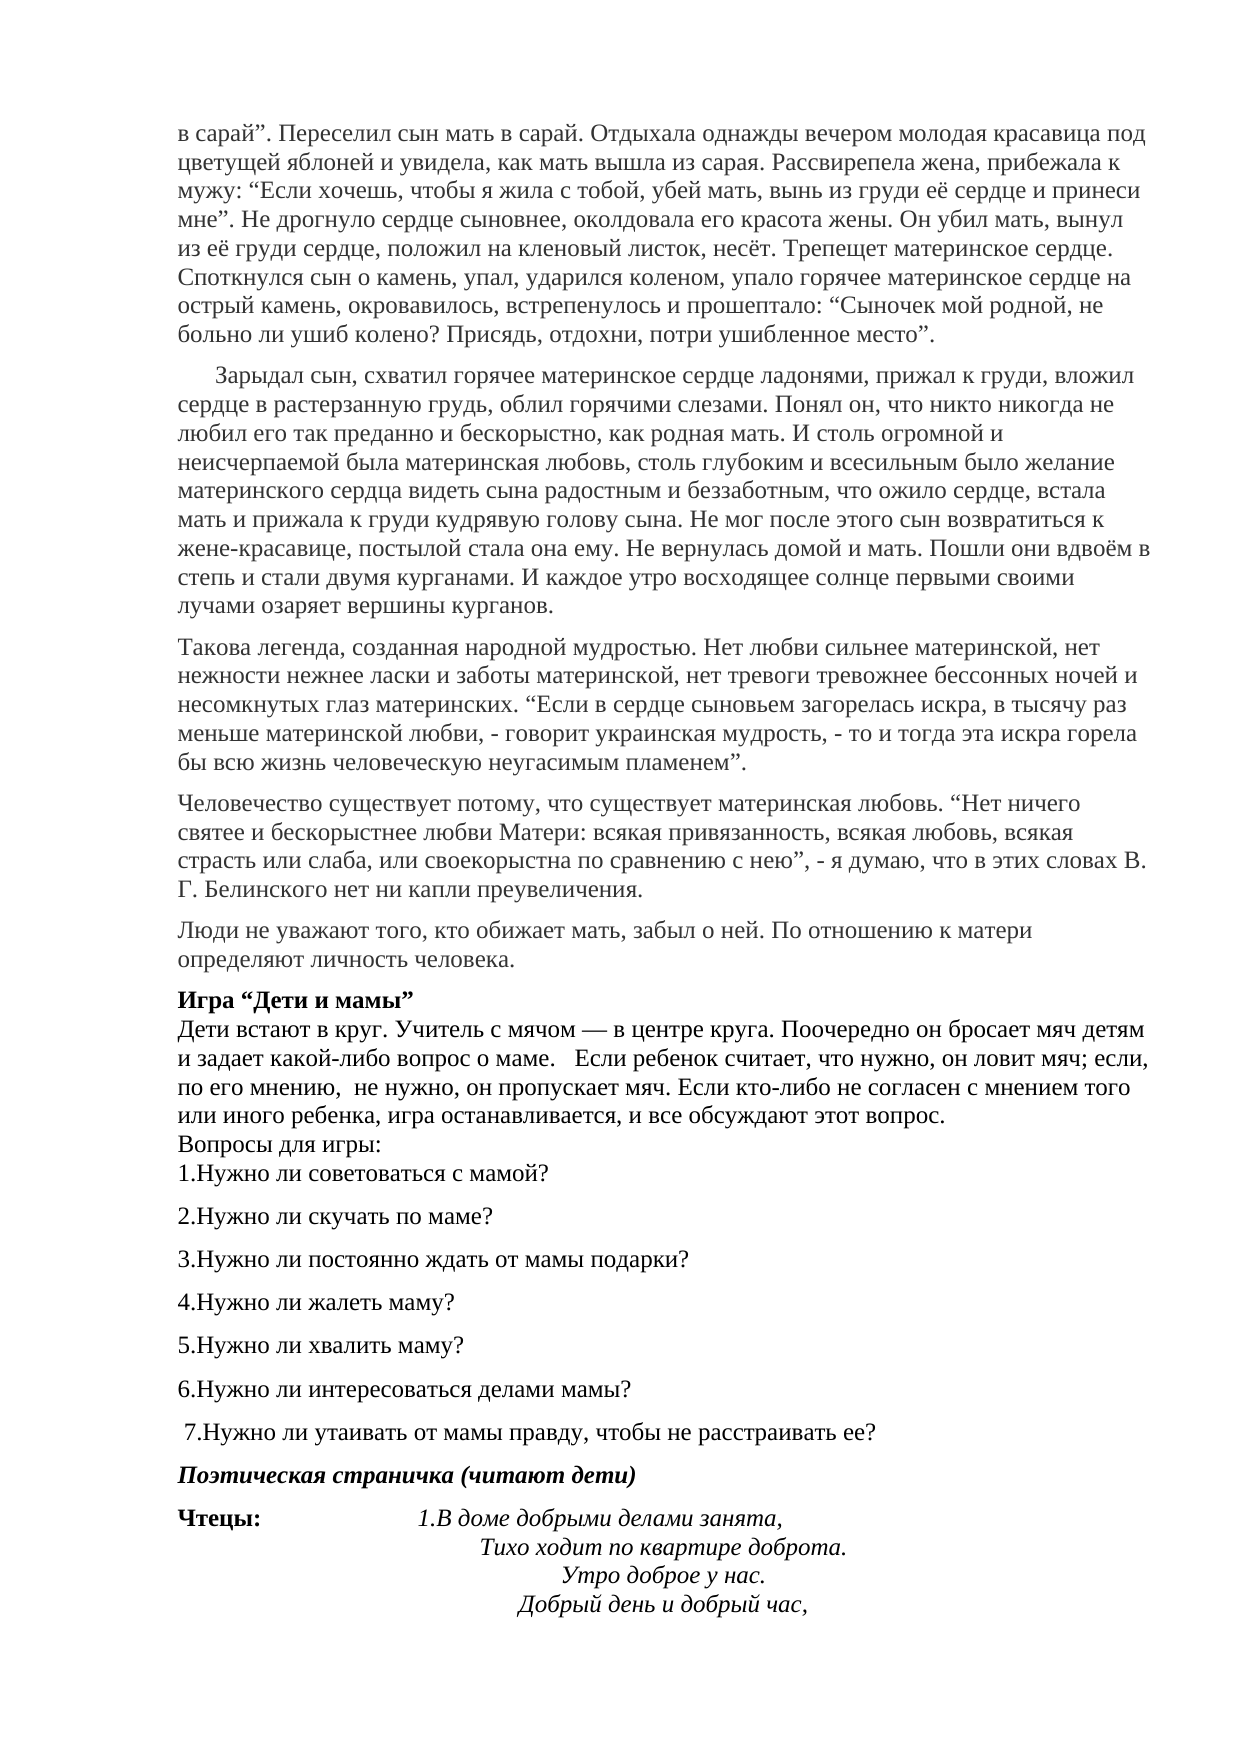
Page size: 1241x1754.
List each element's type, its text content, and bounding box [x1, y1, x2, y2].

text Зарыдал сын, схватил горячее материнское сердце ладонями, прижал к груди, вложил сердце в растерзанную грудь, облил горячими слезами. Понял он, что никто никогда не любил его так преданно и бескорыстно, как родная мать. И столь огромной и неисчерпаемой была материнская любовь, столь глубоким и всесильным было желание материнского сердца видеть сына радостным и беззаботным, что ожило сердце, встала мать и прижала к груди кудрявую голову сына. Не мог после этого сын возвратиться к жене-красавице, постылой стала она ему. Не вернулась домой и мать. Пошли они вдвоём в степь и стали двумя курганами. И каждое утро восходящее солнце первыми своими лучами озаряет вершины курганов. [177, 361, 1152, 619]
text Дети встают в круг. Учитель с мячом — в центре круга. Поочередно он бросает мяч детям и задает какой-либо вопрос о маме. Если ребенок считает, что нужно, он ловит мяч; если, по его мнению, не нужно, он пропускает мяч. Если кто-либо не согласен с мнением того или иного ребенка, игра останавливается, и все обсуждают этот вопрос. [177, 1014, 1152, 1129]
text 1.Нужно ли советоваться с мамой? [177, 1158, 1152, 1187]
text Вопросы для игры: [177, 1129, 1152, 1158]
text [177, 118, 1152, 348]
text Тихо ходит по квартире доброта. [177, 1532, 1152, 1561]
text 3.Нужно ли постоянно ждать от мамы подарки? [177, 1244, 1152, 1273]
text Такова легенда, созданная народной мудростью. Нет любви сильнее материнской, нет нежности нежнее ласки и заботы материнской, нет тревоги тревожнее бессонных ночей и несомкнутых глаз материнских. “Если в сердце сыновьем загорелась искра, в тысячу раз меньше материнской любви, - говорит украинская мудрость, - то и тогда эта искра горела бы всю жизнь человеческую неугасимым пламенем”. [177, 632, 1152, 776]
text 4.Нужно ли жалеть маму? [177, 1287, 1152, 1316]
text Игра “Дети и мамы” [177, 986, 1152, 1014]
text Люди не уважают того, кто обижает мать, забыл о ней. По отношению к матери определяют личность человека. [177, 916, 1152, 973]
text Добрый день и добрый час, [177, 1589, 1152, 1618]
text 7.Нужно ли утаивать от мамы правду, чтобы не расстраивать ее? [177, 1417, 1152, 1446]
text Поэтическая страничка (читают дети) [177, 1460, 1152, 1489]
text Человечество существует потому, что существует материнская любовь. “Нет ничего святее и бескорыстнее любви Матери: всякая привязанность, всякая любовь, всякая страсть или слаба, или своекорыстна по сравнению с нею”, - я думаю, что в этих словах В. Г. Белинского нет ни капли преувеличения. [177, 788, 1152, 903]
text 5.Нужно ли хвалить маму? [177, 1331, 1152, 1359]
text 2.Нужно ли скучать по маме? [177, 1201, 1152, 1230]
text Чтецы: 1.В доме добрыми делами занята, [177, 1503, 1152, 1532]
text Утро доброе у нас. [177, 1561, 1152, 1589]
text 6.Нужно ли интересоваться делами мамы? [177, 1374, 1152, 1402]
